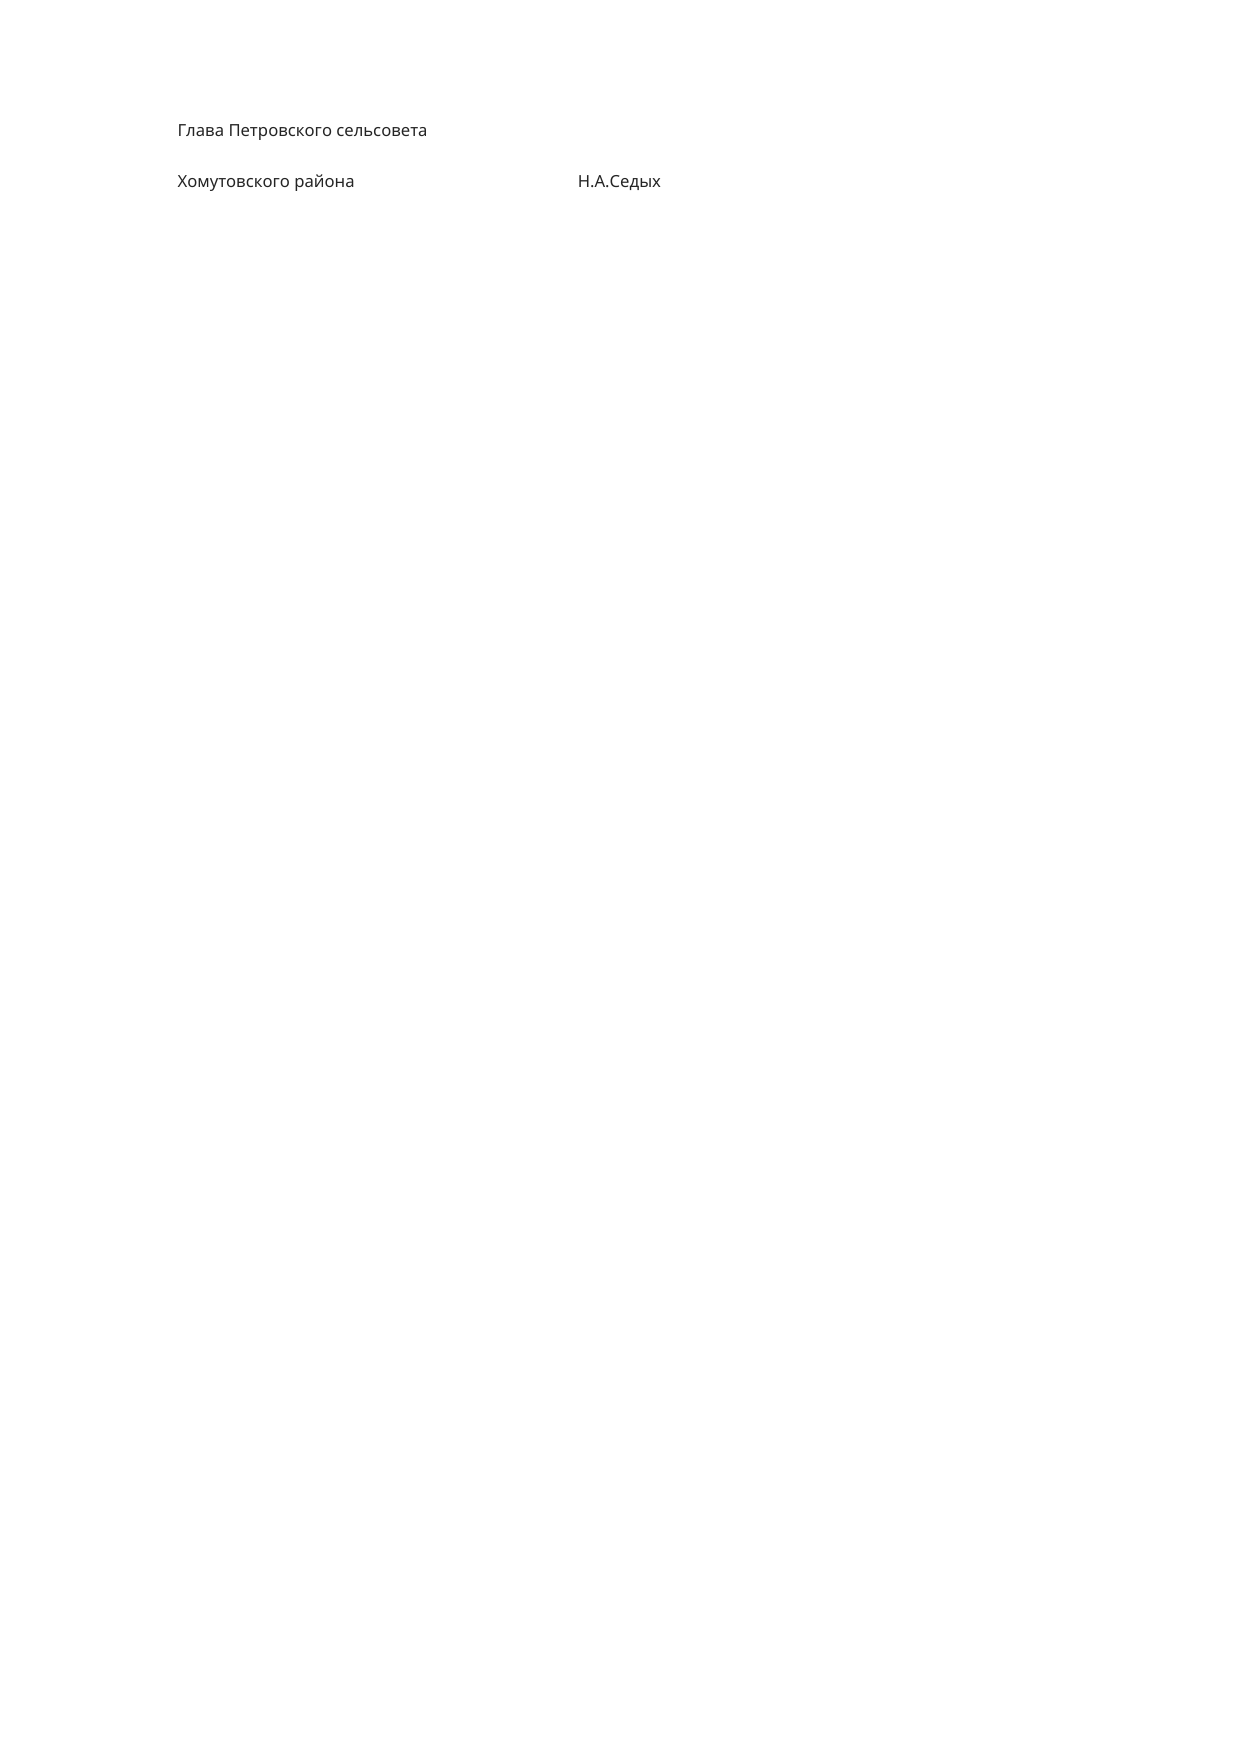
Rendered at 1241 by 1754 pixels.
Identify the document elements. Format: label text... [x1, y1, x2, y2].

text Хомутовского района Н.А.Седых [177, 170, 1152, 193]
text Глава Петровского сельсовета [177, 118, 1152, 141]
